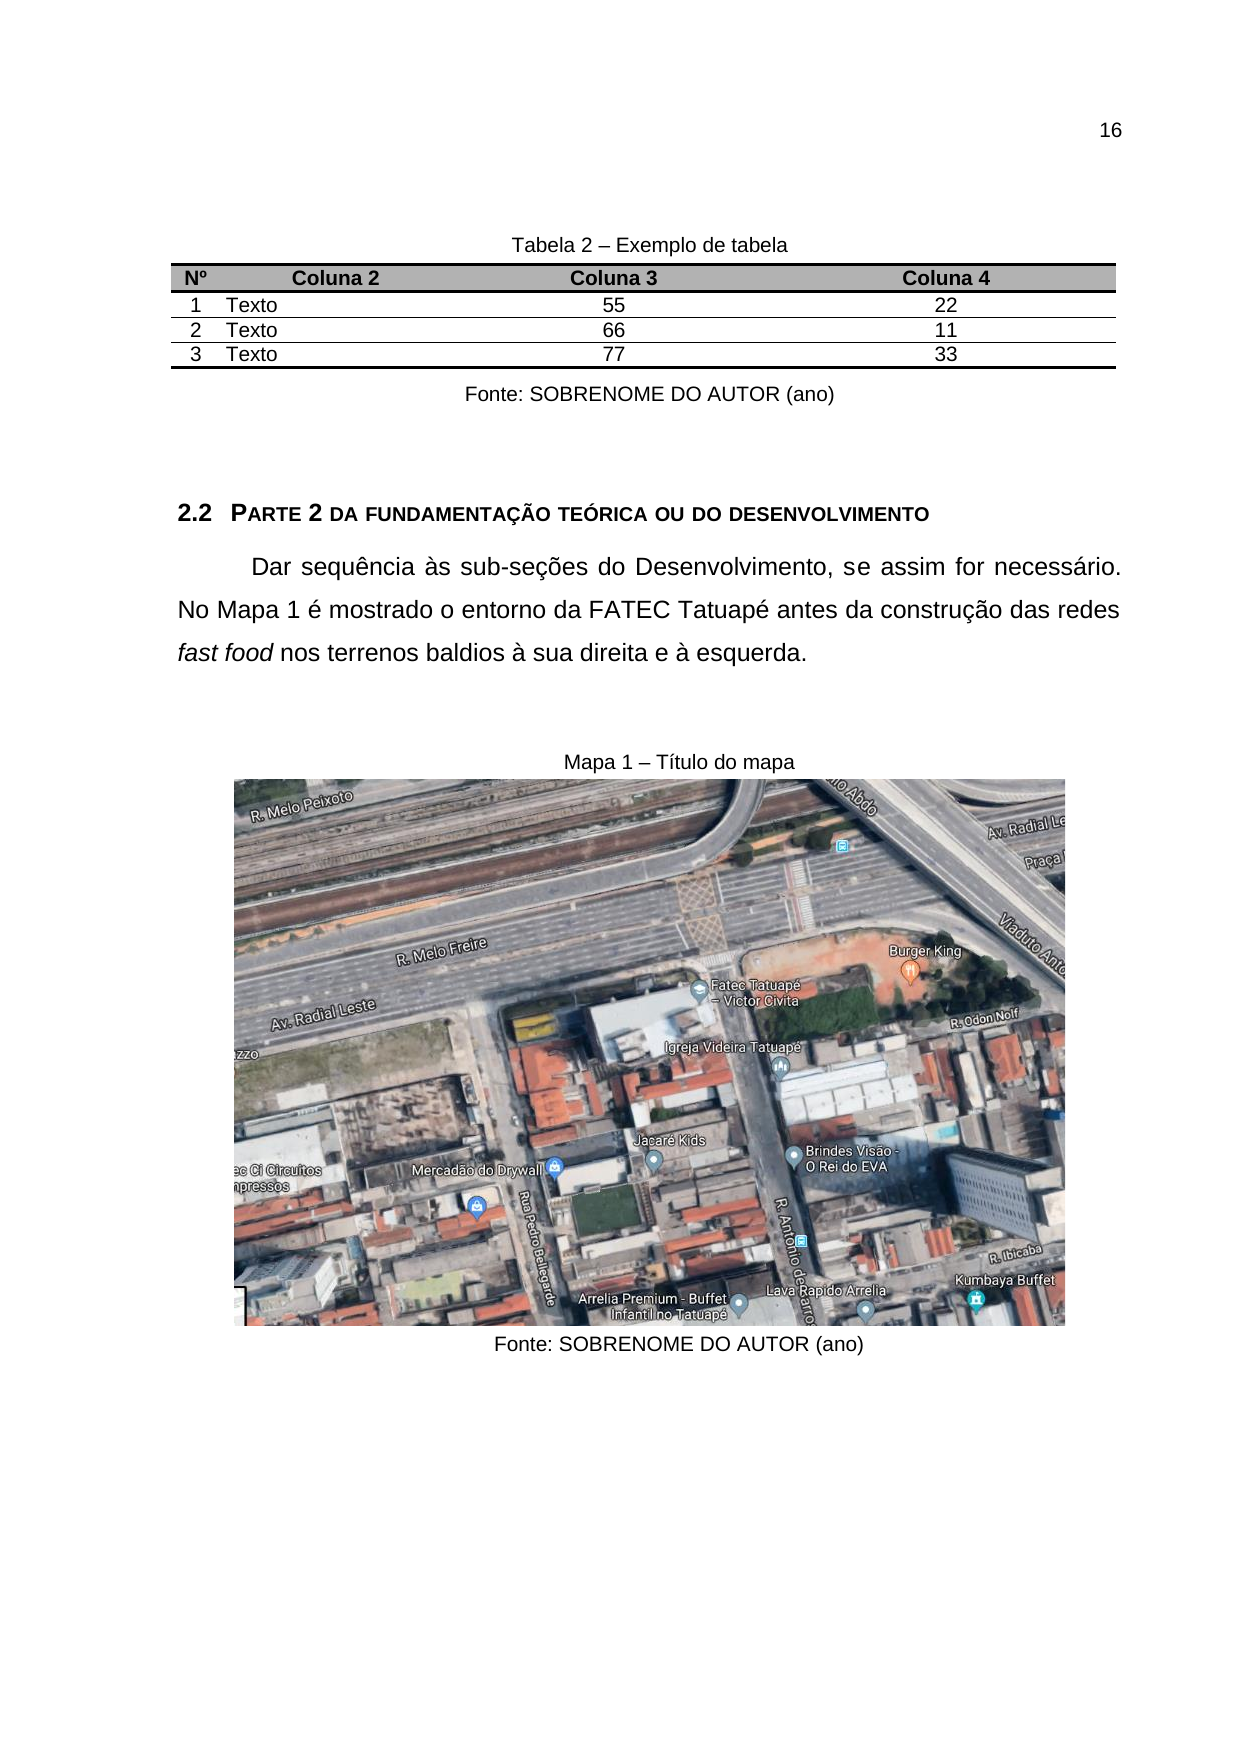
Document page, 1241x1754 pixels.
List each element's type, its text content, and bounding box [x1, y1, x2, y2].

table_header Coluna 3 [451, 266, 776, 290]
table_header Coluna 2 [220, 266, 451, 290]
table_cell 3 [171, 343, 220, 366]
table_cell 22 [776, 293, 1116, 317]
text Fonte: SOBRENOME DO AUTOR (ano) [177, 382, 1122, 406]
text Fonte: SOBRENOME DO AUTOR (ano) [236, 1332, 1122, 1356]
table_cell 77 [451, 343, 776, 366]
picture [234, 779, 1066, 1326]
table_header Coluna 4 [776, 266, 1116, 290]
table_cell 66 [451, 318, 776, 342]
table_cell 1 [171, 293, 220, 317]
table_cell 55 [451, 293, 776, 317]
table_cell 33 [776, 343, 1116, 366]
text Mapa 1 – Título do mapa [236, 749, 1122, 773]
table_cell 2 [171, 318, 220, 342]
subtitle Parte 2 da fundamentação teórica ou do desenvolvimento [177, 498, 1122, 527]
text Dar sequência às sub-seções do Desenvolvimento, se assim for necessário. No Mapa 1 é mostrado o entorno da FATEC Tatuapé antes da construção das redes fast food nos terrenos baldios à sua direita e à esquerda. [177, 552, 1122, 667]
table_cell Texto [220, 293, 451, 317]
table_cell 11 [776, 318, 1116, 342]
text Tabela 2 – Exemplo de tabela [177, 233, 1122, 257]
table_header Nº [171, 266, 220, 290]
table_cell Texto [220, 343, 451, 366]
table_cell Texto [220, 318, 451, 342]
